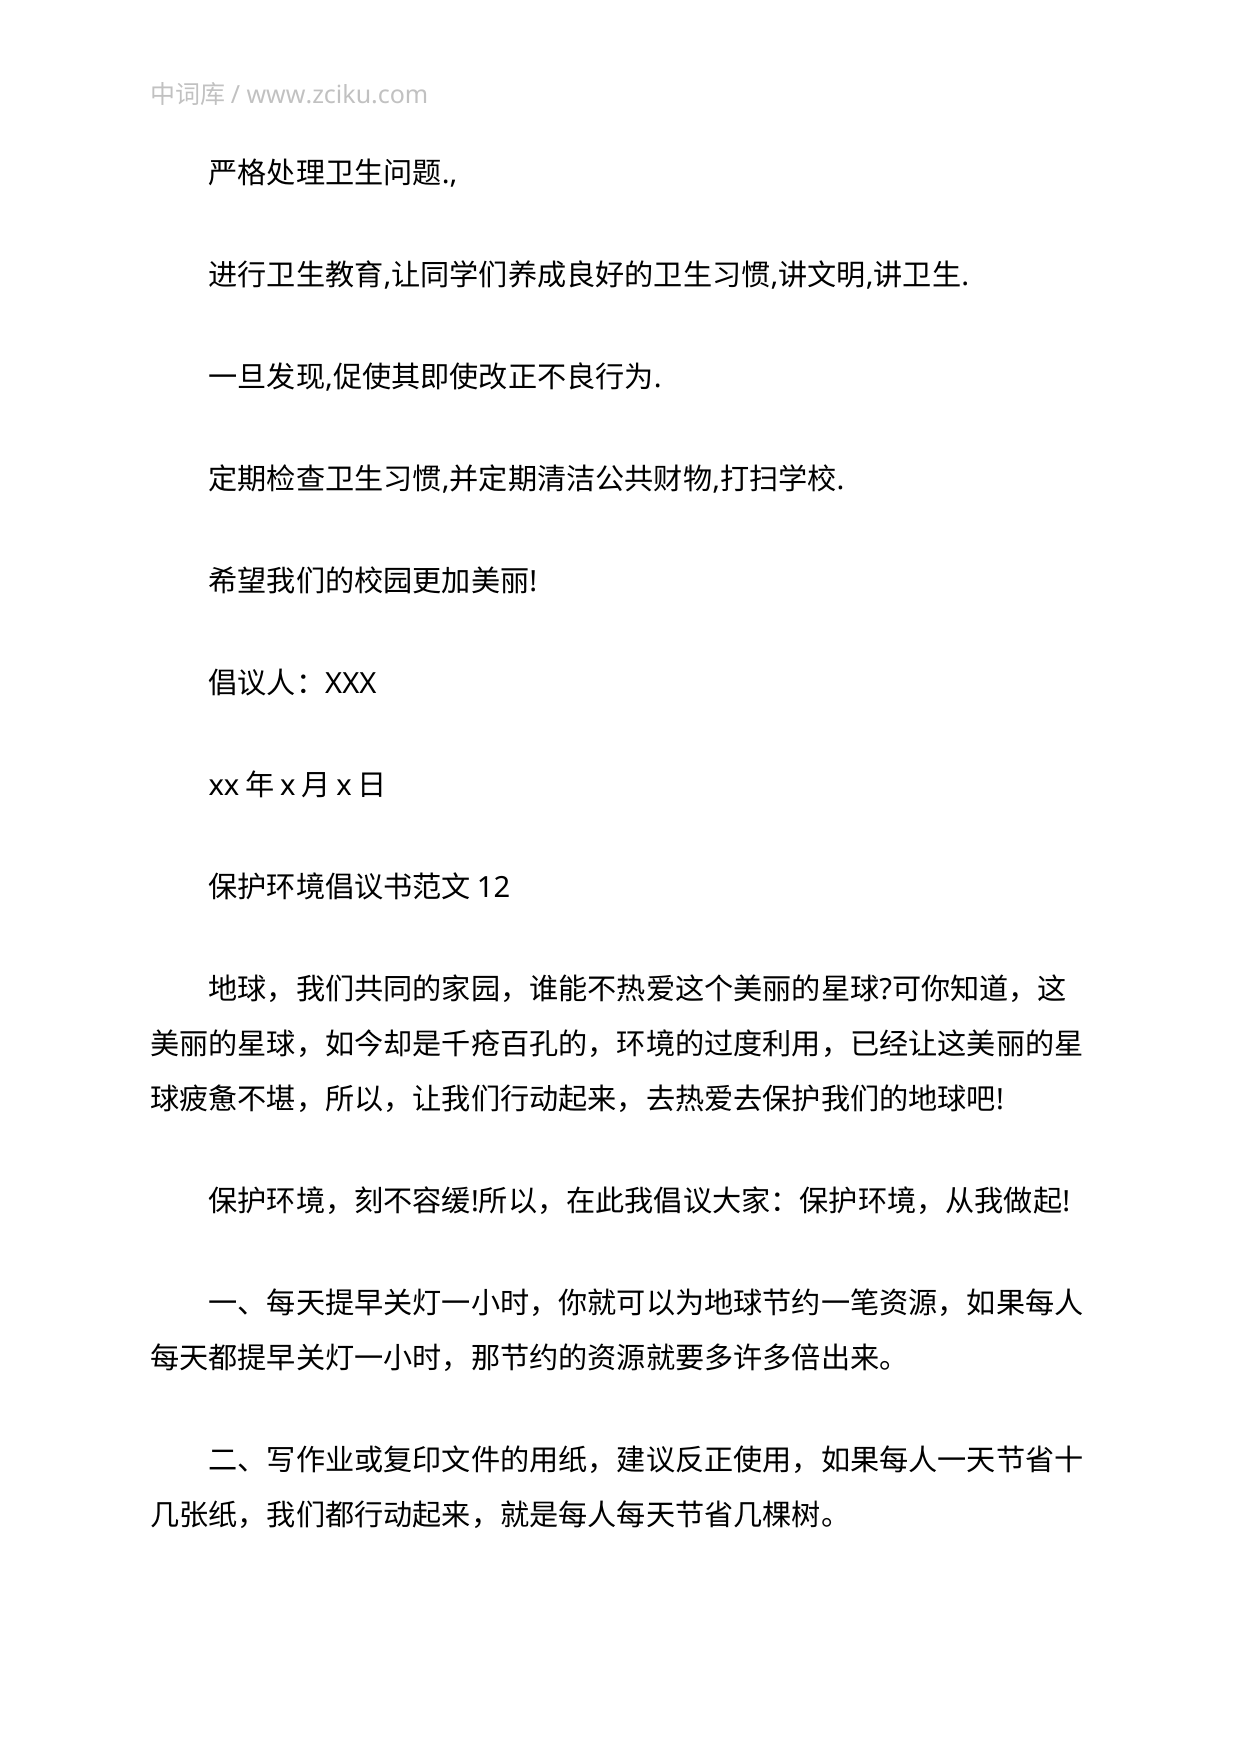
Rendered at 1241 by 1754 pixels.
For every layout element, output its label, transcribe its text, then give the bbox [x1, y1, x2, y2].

text 二、写作业或复印文件的用纸，建议反正使用，如果每人一天节省十几张纸，我们都行动起来，就是每人每天节省几棵树。 [150, 1436, 1090, 1533]
text xx年x月x日 [150, 762, 1090, 804]
text 严格处理卫生问题., [150, 150, 1090, 192]
text 地球，我们共同的家园，谁能不热爱这个美丽的星球?可你知道，这美丽的星球，如今却是千疮百孔的，环境的过度利用，已经让这美丽的星球疲惫不堪，所以，让我们行动起来，去热爱去保护我们的地球吧! [150, 966, 1090, 1118]
text 倡议人：XXX [150, 660, 1090, 702]
text 保护环境倡议书范文12 [150, 864, 1090, 906]
text 定期检查卫生习惯,并定期清洁公共财物,打扫学校. [150, 456, 1090, 498]
text 一旦发现,促使其即使改正不良行为. [150, 354, 1090, 396]
text 进行卫生教育,让同学们养成良好的卫生习惯,讲文明,讲卫生. [150, 252, 1090, 294]
text 一、每天提早关灯一小时，你就可以为地球节约一笔资源，如果每人每天都提早关灯一小时，那节约的资源就要多许多倍出来。 [150, 1280, 1090, 1377]
text 保护环境，刻不容缓!所以，在此我倡议大家：保护环境，从我做起! [150, 1178, 1090, 1220]
text 希望我们的校园更加美丽! [150, 558, 1090, 600]
